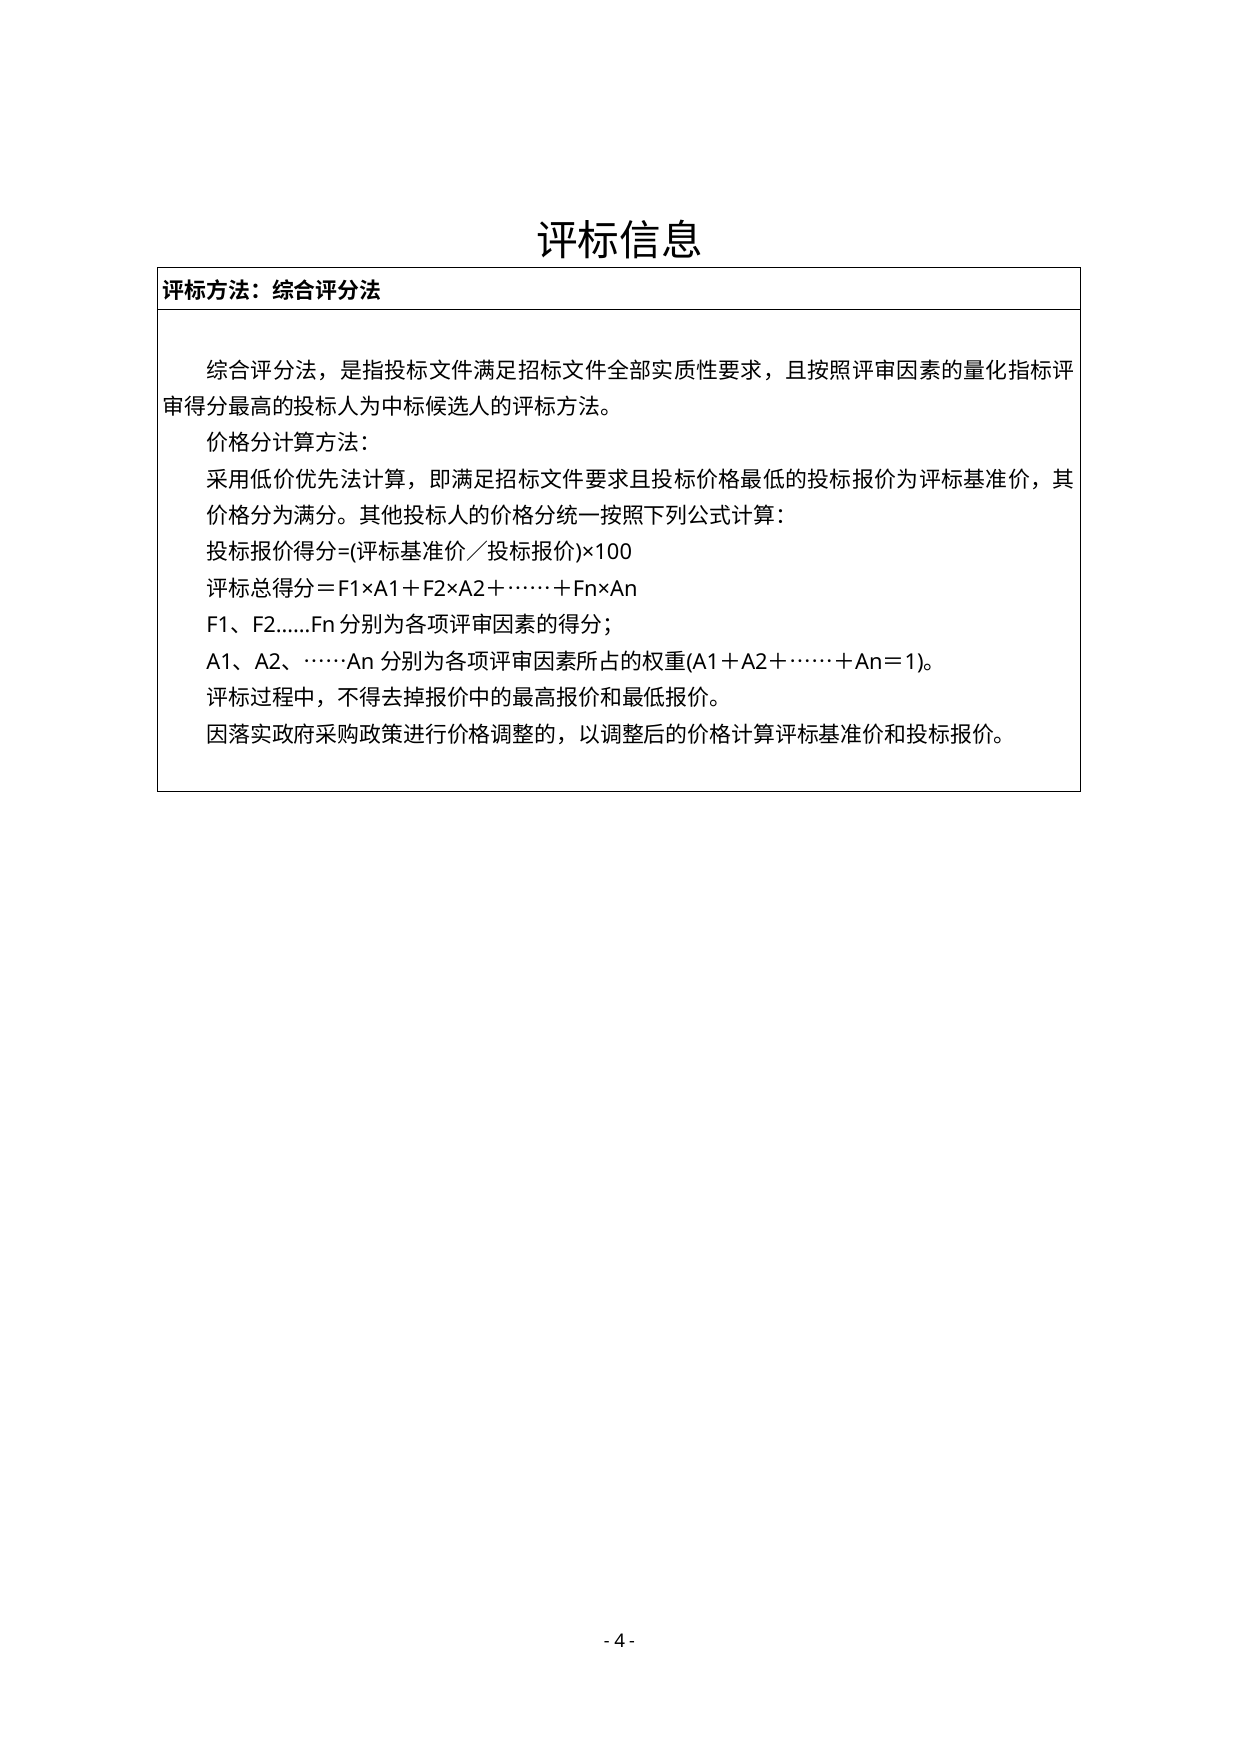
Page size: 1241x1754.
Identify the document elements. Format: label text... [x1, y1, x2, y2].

text 评标信息 [158, 207, 1081, 267]
table_cell 综合评分法，是指投标文件满足招标文件全部实质性要求，且按照评审因素的量化指标评审得分最高的投标人为中标候选人的评标方法。 价格分计算方法： 采用低价优先法计算，即满足招标文件要求且投标价格最低的投标报价为评标基准价，其价格分为满分。其他投标人的价格分统一按照下列公式计算： 投标报价得分=(评标基准价／投标报价)×100 评标总得分＝F1×A1＋F2×A2＋……＋Fn×An F1、F2……Fn分别为各项评审因素的得分； A1、A2、……An 分别为各项评审因素所占的权重(A1＋A2＋……＋An＝1)。 评标过程中，不得去掉报价中的最高报价和最低报价。 因落实政府采购政策进行价格调整的，以调整后的价格计算评标基准价和投标报价。 [158, 310, 1080, 791]
table_header 评标方法：综合评分法 [158, 268, 1080, 309]
